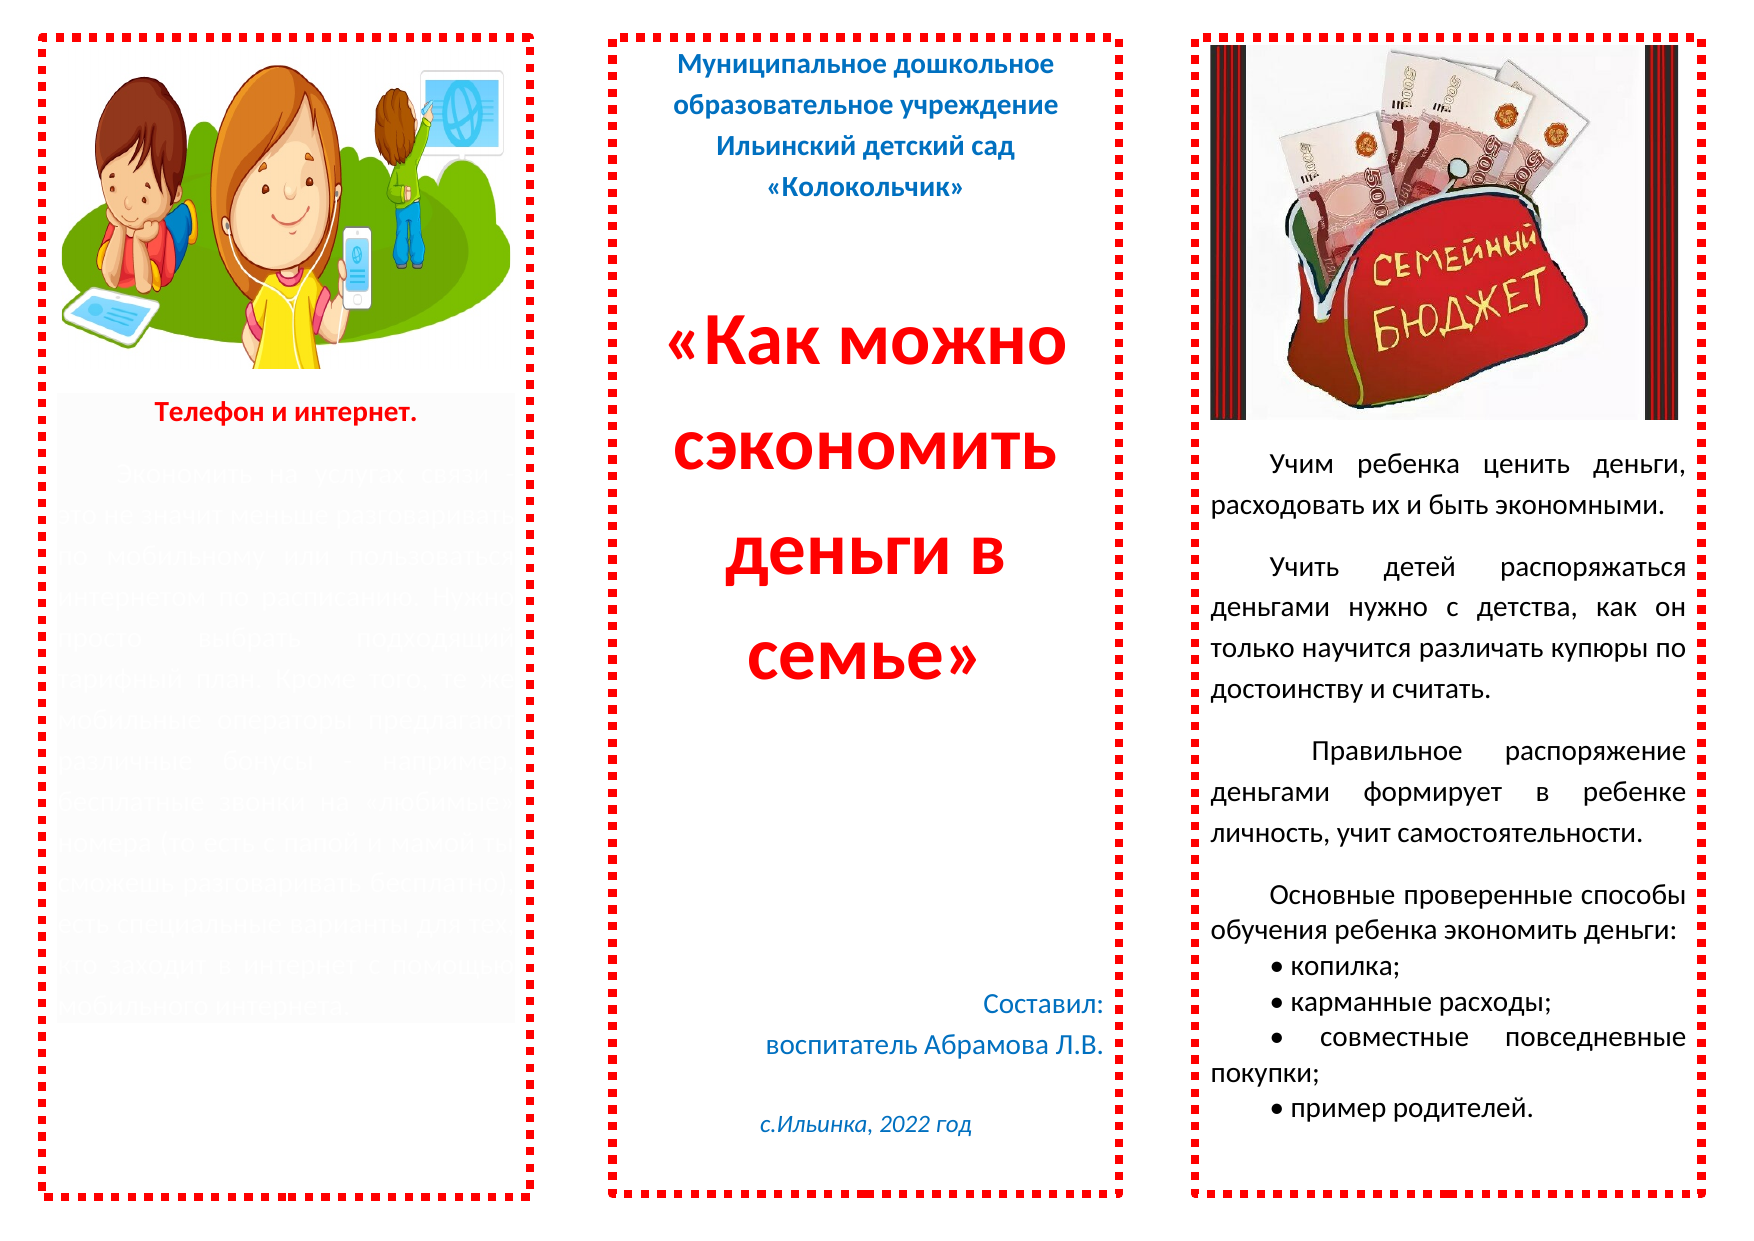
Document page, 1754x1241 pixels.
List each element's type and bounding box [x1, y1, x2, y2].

picture [61, 45, 511, 369]
picture [1210, 45, 1679, 420]
